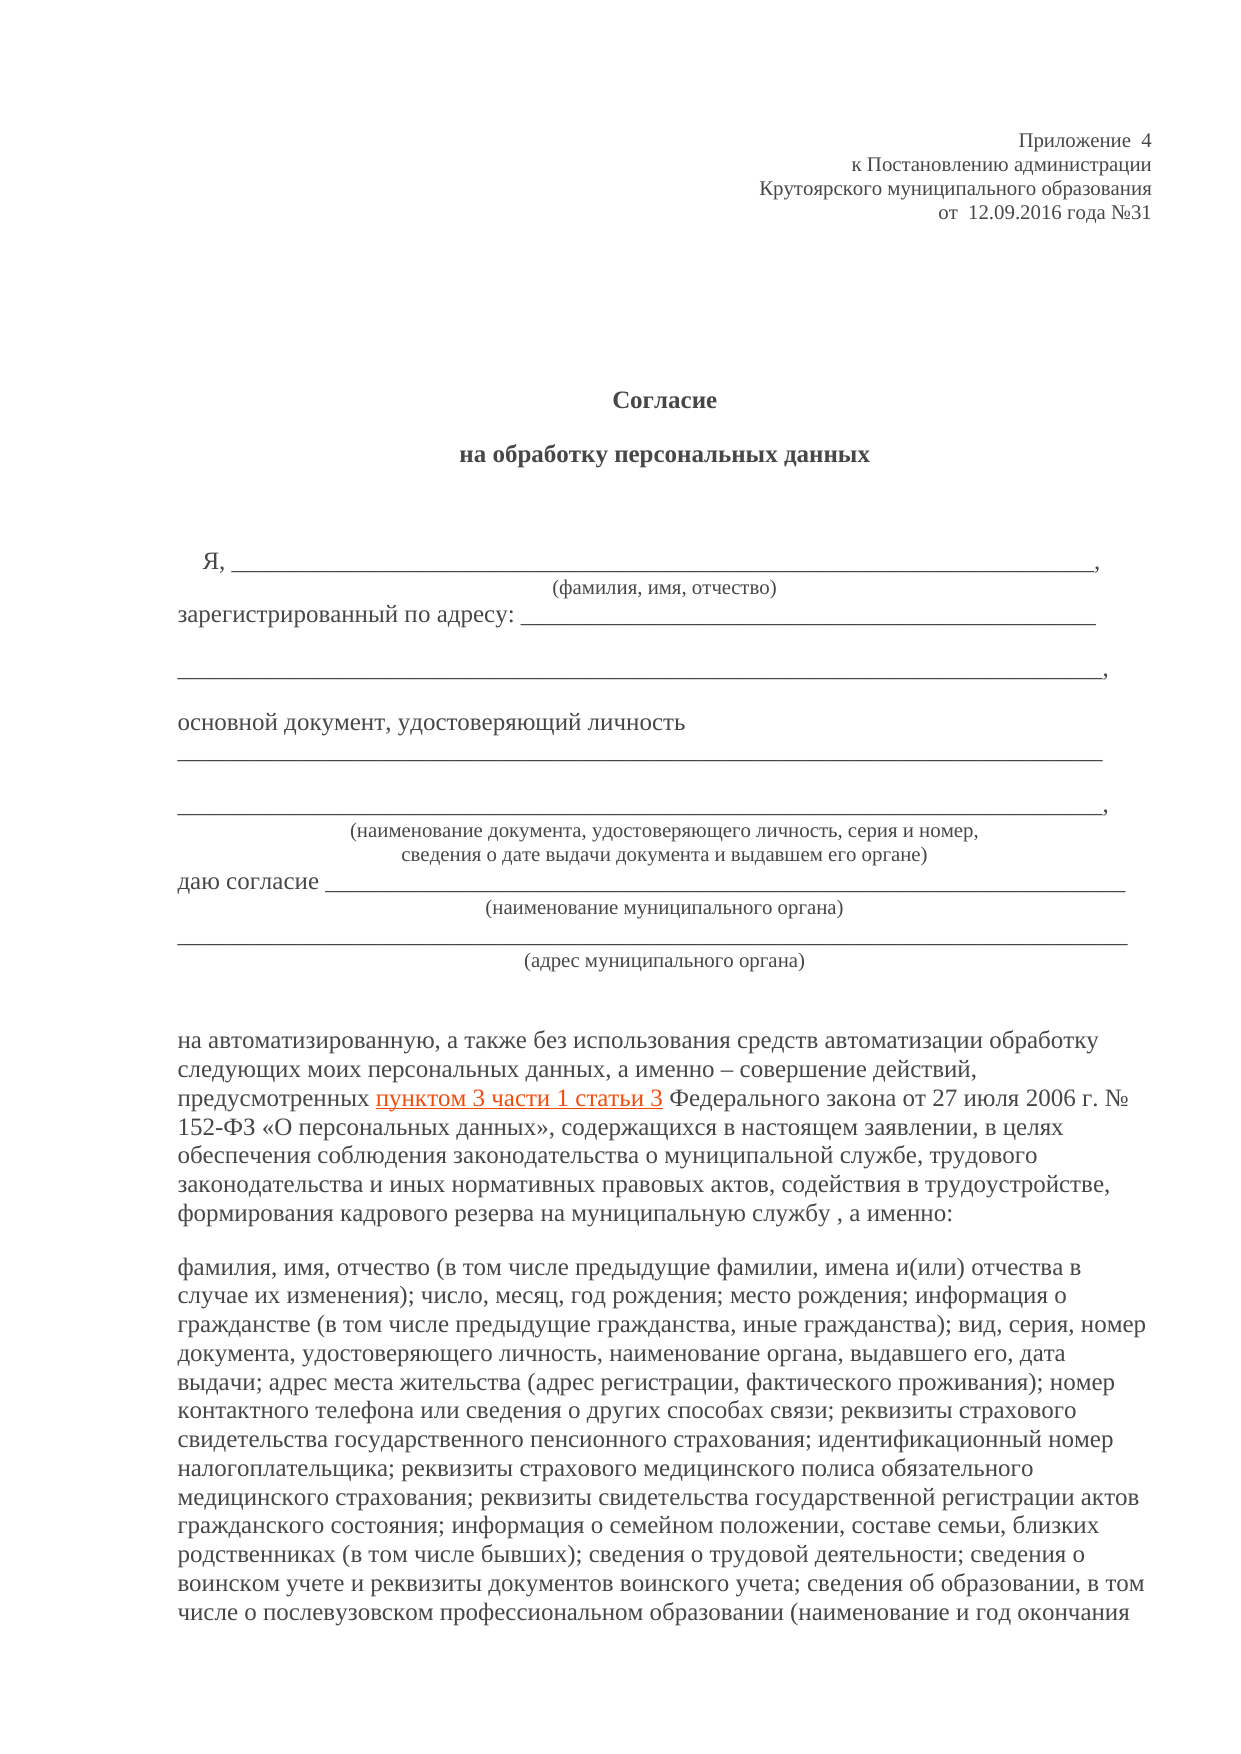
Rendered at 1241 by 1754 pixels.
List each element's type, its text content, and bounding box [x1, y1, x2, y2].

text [177, 1252, 1152, 1625]
text (наименование документа, удостоверяющего личность, серия и номер, [177, 818, 1152, 842]
text (наименование муниципального органа) [177, 895, 1152, 919]
text даю согласие ________________________________________________________________ [177, 866, 1152, 895]
text на обработку персональных данных [177, 439, 1152, 468]
text к Постановлению администрации [177, 152, 1152, 176]
text __________________________________________________________________________, [177, 653, 1152, 682]
text Согласие [177, 385, 1152, 414]
text на автоматизированную, а также без использования средств автоматизации обработку следующих моих персональных данных, а именно – совершение действий, предусмотренных пунктом 3 части 1 статьи 3 Федерального закона от 27 июля 2006 г. № 152-ФЗ «О персональных данных», содержащихся в настоящем заявлении, в целях обеспечения соблюдения законодательства о муниципальной службе, трудового законодательства и иных нормативных правовых актов, содействия в трудоустройстве, формирования кадрового резерва на муниципальную службу , а именно: [177, 1025, 1152, 1227]
text сведения о дате выдачи документа и выдавшем его органе) [177, 842, 1152, 866]
text (фамилия, имя, отчество) [177, 575, 1152, 599]
text Приложение 4 [177, 128, 1152, 152]
text (адрес муниципального органа) [177, 948, 1152, 972]
text зарегистрированный по адресу: ______________________________________________ [177, 599, 1152, 628]
text Крутоярского муниципального образования [177, 176, 1152, 200]
text __________________________________________________________________________, [177, 789, 1152, 818]
text Я, _____________________________________________________________________, [177, 546, 1152, 575]
text основной документ, удостоверяющий личность __________________________________________________________________________ [177, 707, 1152, 764]
text от 12.09.2016 года №31 [177, 200, 1152, 224]
text ____________________________________________________________________________ [177, 919, 1152, 948]
